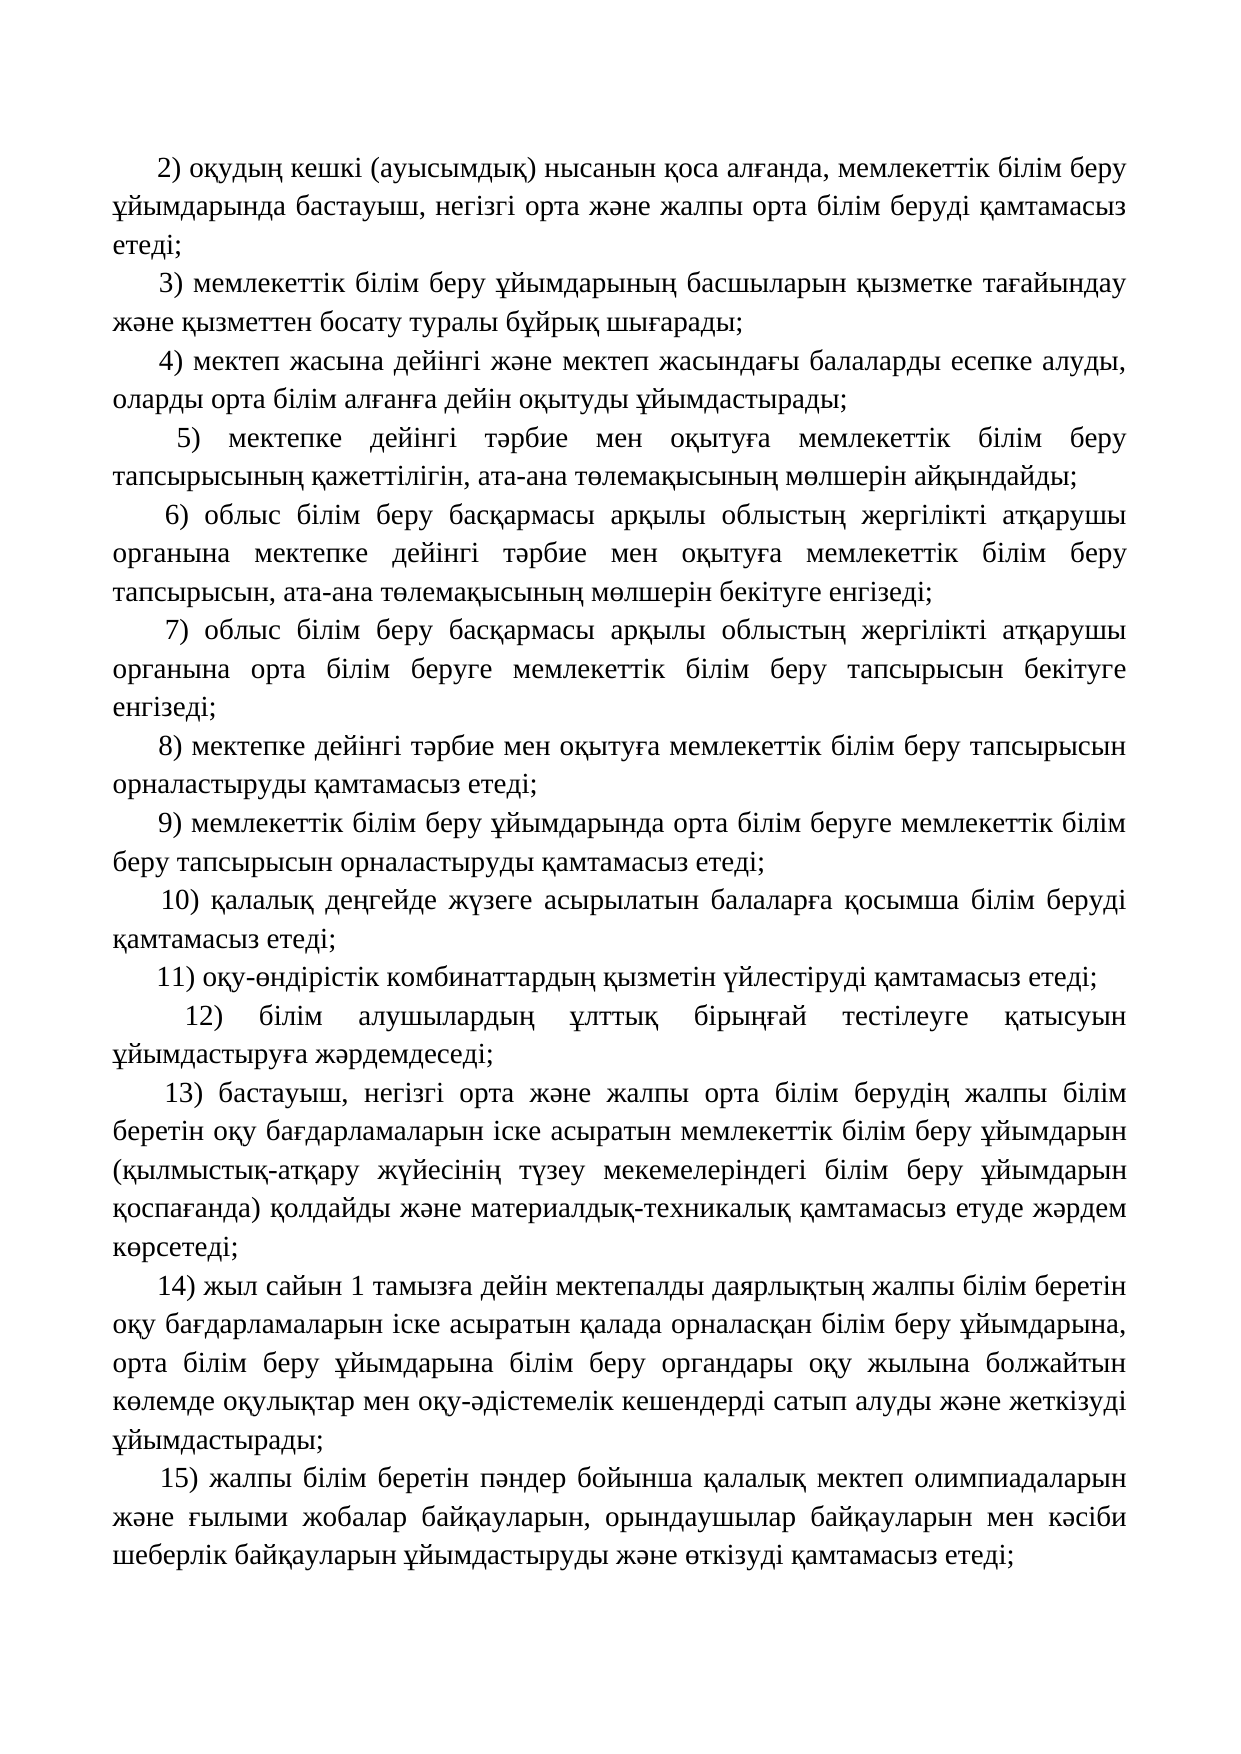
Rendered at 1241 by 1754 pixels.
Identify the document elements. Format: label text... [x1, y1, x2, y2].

text 14) жыл сайын 1 тамызға дейін мектепалды даярлықтың жалпы білім беретін оқу бағдарламаларын іске асыратын қалада орналасқан білім беру ұйымдарына, орта білім беру ұйымдарына білім беру органдары оқу жылына болжайтын көлемде оқулықтар мен оқу-әдістемелік кешендерді сатып алуды және жеткізуді ұйымдастырады; [112, 1268, 1128, 1455]
text 9) мемлекеттік білім беру ұйымдарында орта білім беруге мемлекеттік білім беру тапсырысын орналастыруды қамтамасыз етеді; [112, 805, 1128, 877]
text 15) жалпы білім беретін пәндер бойынша қалалық мектеп олимпиадаларын және ғылыми жобалар байқауларын, орындаушылар байқауларын мен кәсіби шеберлік байқауларын ұйымдастыруды және өткізуді қамтамасыз етеді; [112, 1460, 1128, 1571]
text 6) облыс білім беру басқармасы арқылы облыстың жергілікті атқарушы органына мектепке дейінгі тәрбие мен оқытуға мемлекеттік білім беру тапсырысын, ата-ана төлемақысының мөлшерін бекітуге енгізеді; [112, 497, 1128, 607]
text 2) оқудың кешкі (ауысымдық) нысанын қоса алғанда, мемлекеттік білім беру ұйымдарында бастауыш, негізгі орта және жалпы орта білім беруді қамтамасыз етеді; [112, 150, 1128, 261]
text 5) мектепке дейінгі тәрбие мен оқытуға мемлекеттік білім беру тапсырысының қажеттілігін, ата-ана төлемақысының мөлшерін айқындайды; [112, 420, 1128, 492]
text 3) мемлекеттік білім беру ұйымдарының басшыларын қызметке тағайындау және қызметтен босату туралы бұйрық шығарады; [112, 266, 1128, 338]
text 10) қалалық деңгейде жүзеге асырылатын балаларға қосымша білім беруді қамтамасыз етеді; [112, 882, 1128, 954]
text 7) облыс білім беру басқармасы арқылы облыстың жергілікті атқарушы органына орта білім беруге мемлекеттік білім беру тапсырысын бекітуге енгізеді; [112, 612, 1128, 723]
text 11) оқу-өндірістік комбинаттардың қызметін үйлестіруді қамтамасыз етеді; [112, 959, 1128, 993]
text 12) білім алушылардың ұлттық бірыңғай тестілеуге қатысуын ұйымдастыруға жәрдемдеседі; [112, 998, 1128, 1070]
text 13) бастауыш, негізгі орта және жалпы орта білім берудің жалпы білім беретін оқу бағдарламаларын іске асыратын мемлекеттік білім беру ұйымдарын (қылмыстық-атқару жүйесінің түзеу мекемелеріндегі білім беру ұйымдарын қоспағанда) қолдайды және материалдық-техникалық қамтамасыз етуде жәрдем көрсетеді; [112, 1075, 1128, 1263]
text 4) мектеп жасына дейінгі және мектеп жасындағы балаларды есепке алуды, оларды орта білім алғанға дейін оқытуды ұйымдастырады; [112, 343, 1128, 415]
text 8) мектепке дейінгі тәрбие мен оқытуға мемлекеттік білім беру тапсырысын орналастыруды қамтамасыз етеді; [112, 728, 1128, 800]
